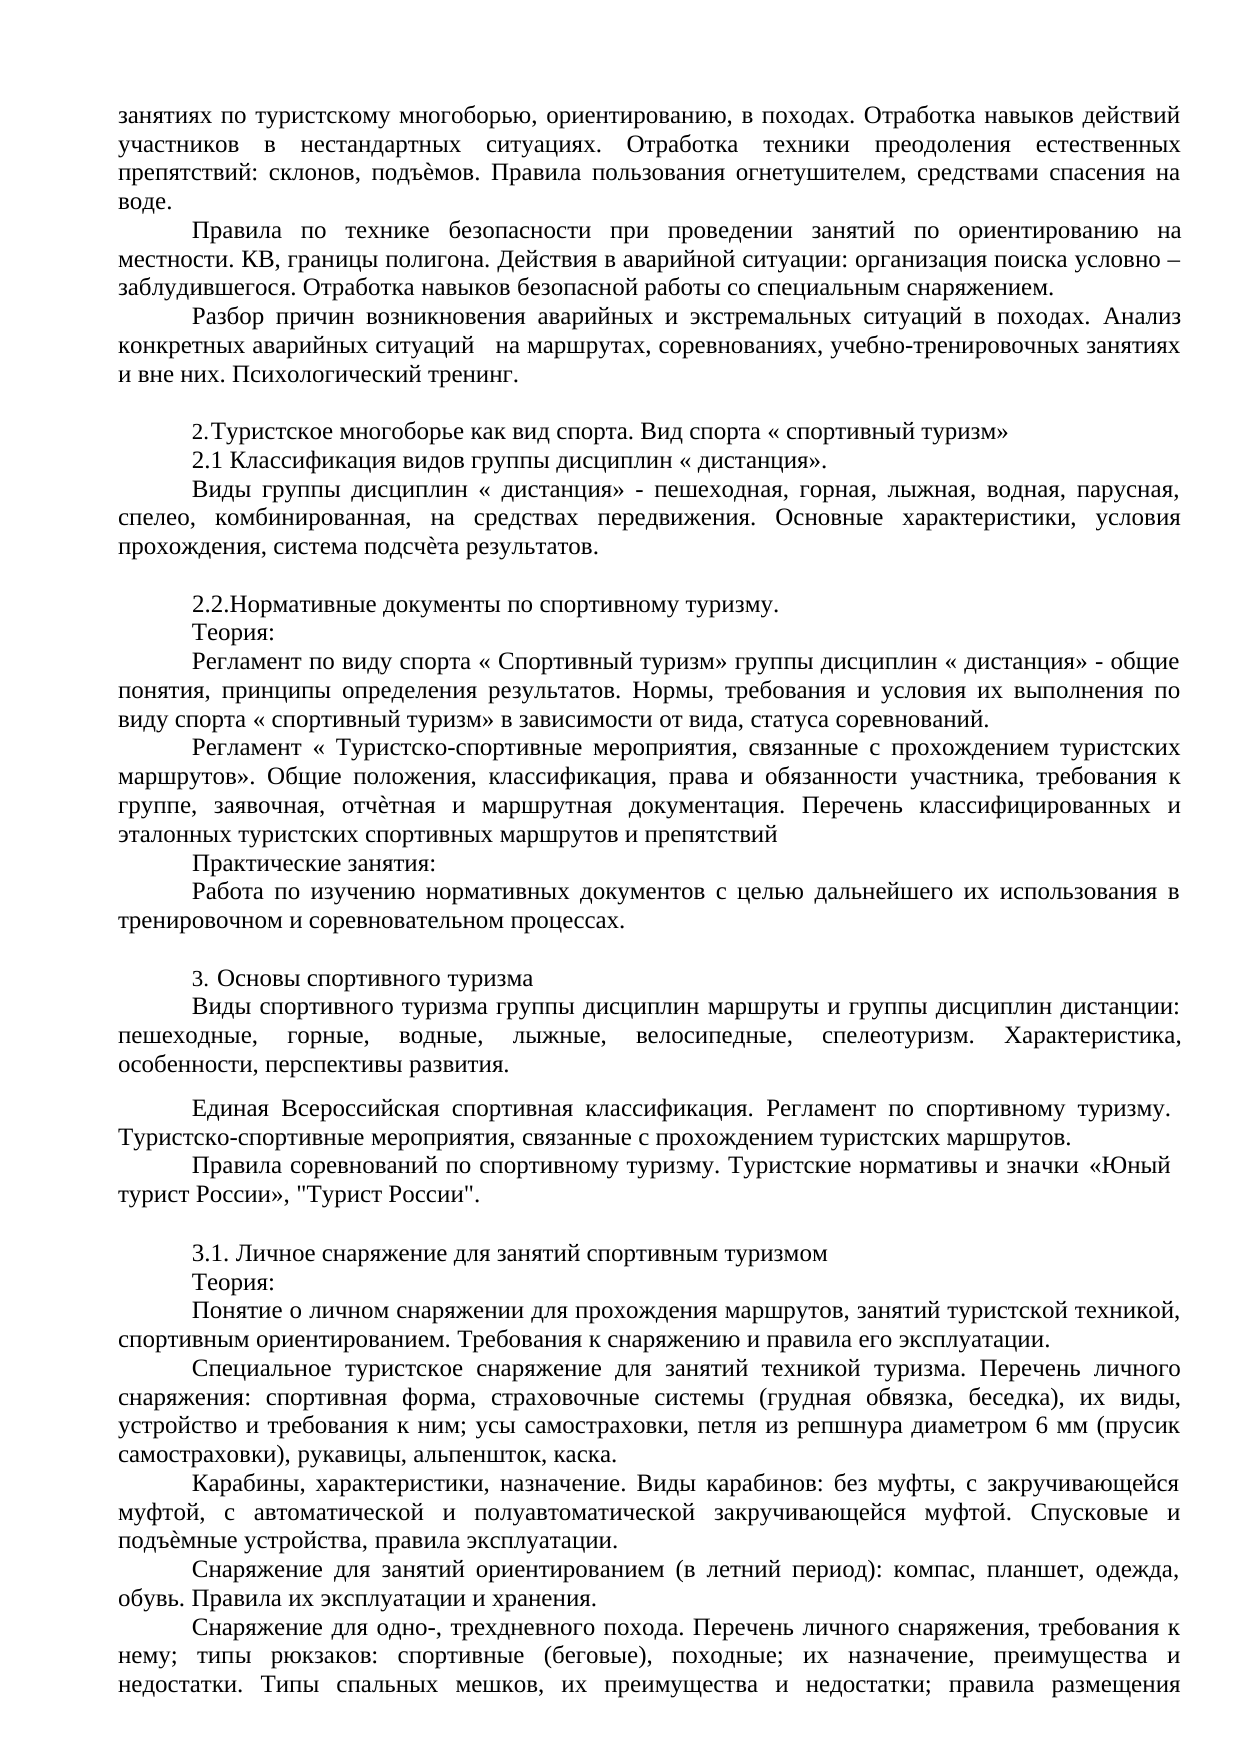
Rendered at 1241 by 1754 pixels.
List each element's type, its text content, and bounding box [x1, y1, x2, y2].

text Разбор причин возникновения аварийных и экстремальных ситуаций в походах. Анализ конкретных аварийных ситуаций на маршрутах, соревнованиях, учебно-тренировочных занятиях и вне них. Психологический тренинг. [118, 301, 1181, 387]
text Виды группы дисциплин « дистанция» - пешеходная, горная, лыжная, водная, парусная, спелео, комбинированная, на средствах передвижения. Основные характеристики, условия прохождения, система подсчѐта результатов. [118, 474, 1181, 560]
text Регламент по виду спорта « Спортивный туризм» группы дисциплин « дистанция» - общие понятия, принципы определения результатов. Нормы, требования и условия их выполнения по виду спорта « спортивный туризм» в зависимости от вида, статуса соревнований. [118, 646, 1181, 732]
list Классификация видов группы дисциплин « дистанция». [192, 445, 1219, 474]
list Основы спортивного туризма [192, 963, 1219, 991]
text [118, 1612, 1181, 1698]
text Практические занятия: [192, 848, 1219, 876]
list Личное снаряжение для занятий спортивным туризмом [192, 1238, 1219, 1267]
text Карабины, характеристики, назначение. Виды карабинов: без муфты, с закручивающейся муфтой, с автоматической и полуавтоматической закручивающейся муфтой. Спусковые и подъѐмные устройства, правила эксплуатации. [118, 1468, 1180, 1554]
text Виды спортивного туризма группы дисциплин маршруты и группы дисциплин дистанции: пешеходные, горные, водные, лыжные, велосипедные, спелеотуризм. Характеристика, особенности, перспективы развития. [118, 991, 1182, 1078]
text Работа по изучению нормативных документов с целью дальнейшего их использования в тренировочном и соревновательном процессах. [118, 876, 1181, 934]
text Единая Всероссийская спортивная классификация. Регламент по спортивному туризму. [118, 1093, 1219, 1122]
text Теория: [118, 617, 1181, 646]
list Туристское многоборье как вид спорта. Вид спорта « спортивный туризм» [192, 416, 1219, 445]
text Регламент « Туристско-спортивные мероприятия, связанные с прохождением туристских маршрутов». Общие положения, классификация, права и обязанности участника, требования к группе, заявочная, отчѐтная и маршрутная документация. Перечень классифицированных и эталонных туристских спортивных маршрутов и препятствий [118, 732, 1181, 847]
text Правила соревнований по спортивному туризму. Туристские нормативы и значки «Юный турист России», "Турист России". [118, 1150, 1219, 1208]
text Туристско-спортивные мероприятия, связанные с прохождением туристских маршрутов. [118, 1122, 1219, 1150]
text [118, 100, 1181, 215]
text Теория: [118, 1267, 1181, 1295]
text Понятие о личном снаряжении для прохождения маршрутов, занятий туристской техникой, спортивным ориентированием. Требования к снаряжению и правила его эксплуатации. [118, 1295, 1181, 1353]
text Правила по технике безопасности при проведении занятий по ориентированию на местности. КВ, границы полигона. Действия в аварийной ситуации: организация поиска условно – заблудившегося. Отработка навыков безопасной работы со специальным снаряжением. [118, 215, 1182, 301]
text Специальное туристское снаряжение для занятий техникой туризма. Перечень личного снаряжения: спортивная форма, страховочные системы (грудная обвязка, беседка), их виды, устройство и требования к ним; усы самостраховки, петля из репшнура диаметром 6 мм (прусик самостраховки), рукавицы, альпеншток, каска. [118, 1353, 1181, 1468]
text 2.2.Нормативные документы по спортивному туризму. [192, 589, 1219, 617]
text Снаряжение для занятий ориентированием (в летний период): компас, планшет, одежда, обувь. Правила их эксплуатации и хранения. [118, 1554, 1181, 1612]
